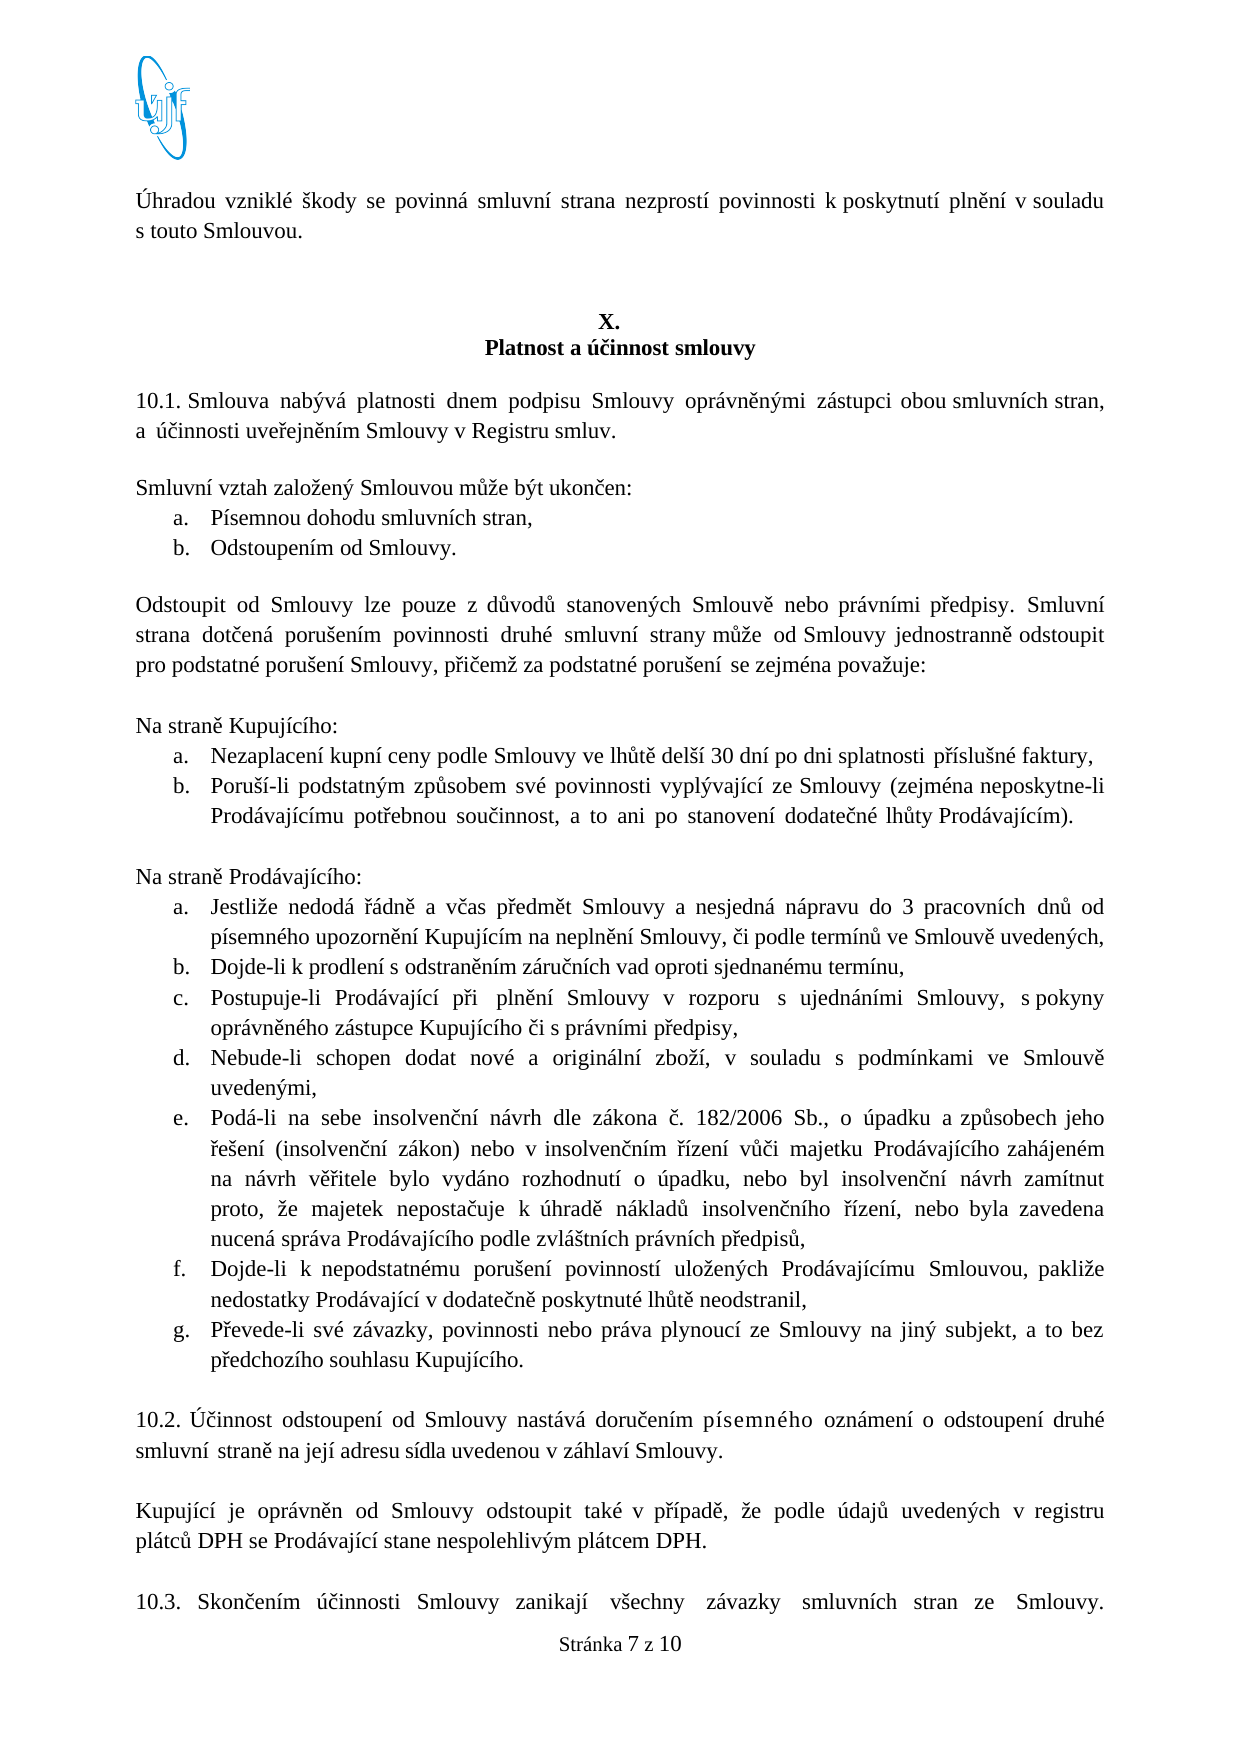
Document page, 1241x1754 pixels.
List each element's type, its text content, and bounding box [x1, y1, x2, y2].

list Dojde-li k nepodstatnému porušení povinností uložených Prodávajícímu Smlouvou, pakliže nedostatky Prodávající v dodatečně poskytnuté lhůtě neodstranil, [173, 1255, 1105, 1312]
list Jestliže nedodá řádně a včas předmět Smlouvy a nesjedná nápravu do 3 pracovních dnů od písemného upozornění Kupujícím na neplnění Smlouvy, či podle termínů ve Smlouvě uvedených, [173, 893, 1105, 949]
list Nebude‐li schopen dodat nové a originální zboží, v souladu s podmínkami ve Smlouvě uvedenými, [173, 1044, 1105, 1101]
text Platnost a účinnost smlouvy [135, 334, 1105, 361]
text Kupující je oprávněn od Smlouvy odstoupit také v případě, že podle údajů uvedených v registru plátců DPH se Prodávající stane nespolehlivým plátcem DPH. [135, 1497, 1105, 1554]
text 10.1. Smlouva nabývá platnosti dnem podpisu Smlouvy oprávněnými zástupci obou smluvních stran, a účinnosti uveřejněním Smlouvy v Registru smluv. [135, 387, 1105, 444]
text Úhradou vzniklé škody se povinná smluvní strana nezprostí povinnosti k poskytnutí plnění v souladu s touto Smlouvou. [135, 187, 1105, 244]
text 10.2. Účinnost odstoupení od Smlouvy nastává doručením písemného oznámení o odstoupení druhé smluvní straně na její adresu sídla uvedenou v záhlaví Smlouvy. [135, 1406, 1105, 1463]
list Podá-li na sebe insolvenční návrh dle zákona č. 182/2006 Sb., o úpadku a způsobech jeho řešení (insolvenční zákon) nebo v insolvenčním řízení vůči majetku Prodávajícího zahájeném na návrh věřitele bylo vydáno rozhodnutí o úpadku, nebo byl insolvenční návrh zamítnut proto, že majetek nepostačuje k úhradě nákladů insolvenčního řízení, nebo byla zavedena nucená správa Prodávajícího podle zvláštních právních předpisů, [173, 1104, 1105, 1252]
list Nezaplacení kupní ceny podle Smlouvy ve lhůtě delší 30 dní po dni splatnosti příslušné faktury, [173, 742, 1105, 768]
text Smluvní vztah založený Smlouvou může být ukončen: [135, 474, 1105, 500]
list Postupuje-li Prodávající při plnění Smlouvy v rozporu s ujednáními Smlouvy, s pokyny oprávněného zástupce Kupujícího či s právními předpisy, [173, 983, 1105, 1040]
text Na straně Kupujícího: [135, 712, 1105, 738]
list Převede-li své závazky, povinnosti nebo práva plynoucí ze Smlouvy na jiný subjekt, a to bez předchozího souhlasu Kupujícího. [173, 1316, 1105, 1372]
picture [135, 56, 190, 160]
list Odstoupením od Smlouvy. [173, 534, 1105, 561]
list Dojde-li k prodlení s odstraněním záručních vad oproti sjednanému termínu, [173, 953, 1105, 980]
text Na straně Prodávajícího: [135, 863, 1105, 889]
text Odstoupit od Smlouvy lze pouze z důvodů stanovených Smlouvě nebo právními předpisy. Smluvní strana dotčená porušením povinnosti druhé smluvní strany může od Smlouvy jednostranně odstoupit pro podstatné porušení Smlouvy, přičemž za podstatné porušení se zejména považuje: [135, 591, 1105, 678]
list Poruší-li podstatným způsobem své povinnosti vyplývající ze Smlouvy (zejména neposkytne‐li Prodávajícímu potřebnou součinnost, a to ani po stanovení dodatečné lhůty Prodávajícím). [173, 772, 1105, 829]
list Písemnou dohodu smluvních stran, [173, 504, 1105, 530]
